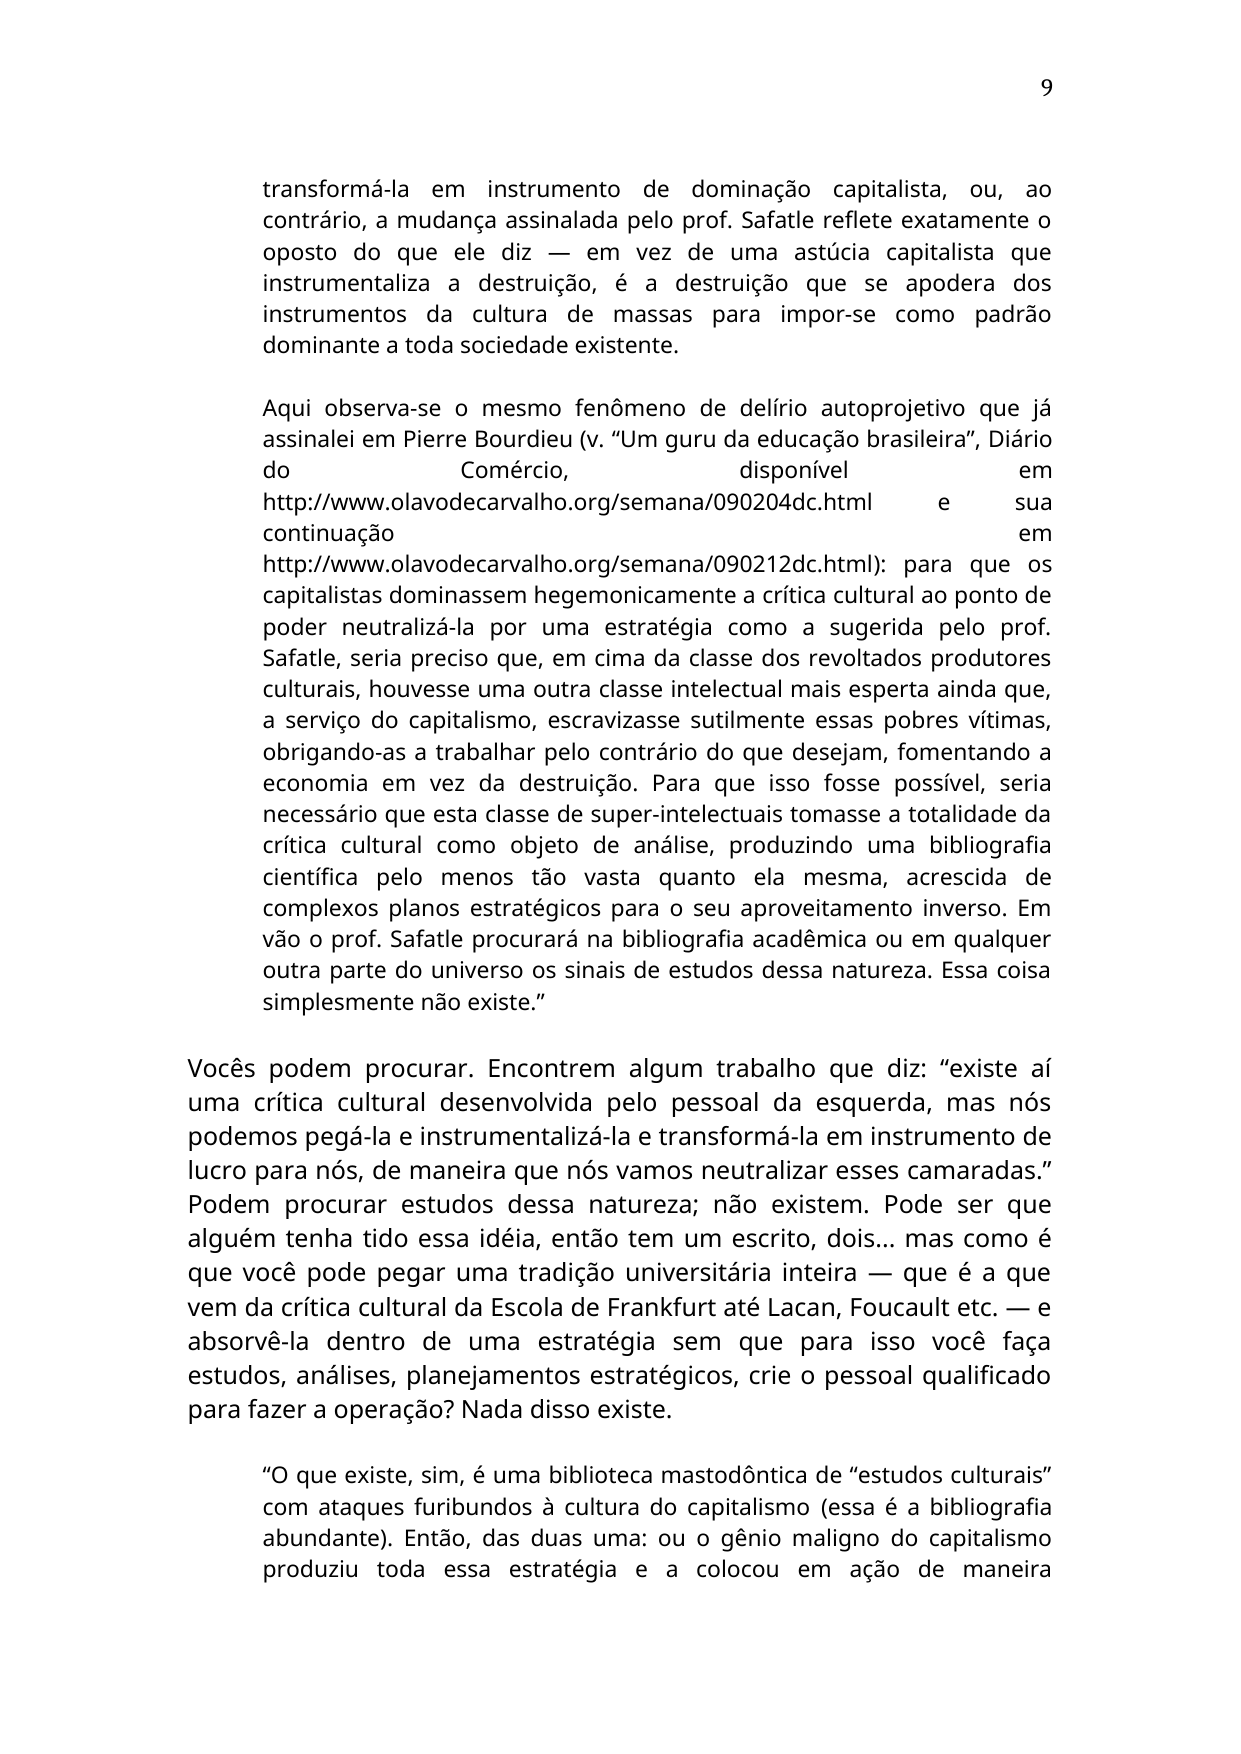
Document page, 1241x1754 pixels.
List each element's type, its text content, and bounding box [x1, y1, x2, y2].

text Aqui observa-se o mesmo fenômeno de delírio autoprojetivo que já assinalei em Pierre Bourdieu (v. “Um guru da educação brasileira”, Diário do Comércio, disponível em http://www.olavodecarvalho.org/semana/090204dc.html e sua continuação em http://www.olavodecarvalho.org/semana/090212dc.html): para que os capitalistas dominassem hegemonicamente a crítica cultural ao ponto de poder neutralizá-la por uma estratégia como a sugerida pelo prof. Safatle, seria preciso que, em cima da classe dos revoltados produtores culturais, houvesse uma outra classe intelectual mais esperta ainda que, a serviço do capitalismo, escravizasse sutilmente essas pobres vítimas, obrigando-as a trabalhar pelo contrário do que desejam, fomentando a economia em vez da destruição. Para que isso fosse possível, seria necessário que esta classe de super-intelectuais tomasse a totalidade da crítica cultural como objeto de análise, produzindo uma bibliografia científica pelo menos tão vasta quanto ela mesma, acrescida de complexos planos estratégicos para o seu aproveitamento inverso. Em vão o prof. Safatle procurará na bibliografia acadêmica ou em qualquer outra parte do universo os sinais de estudos dessa natureza. Essa coisa simplesmente não existe.” [262, 392, 1053, 1017]
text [262, 1459, 1053, 1584]
text Vocês podem procurar. Encontrem algum trabalho que diz: “existe aí uma crítica cultural desenvolvida pelo pessoal da esquerda, mas nós podemos pegá-la e instrumentalizá-la e transformá-la em instrumento de lucro para nós, de maneira que nós vamos neutralizar esses camaradas.” Podem procurar estudos dessa natureza; não existem. Pode ser que alguém tenha tido essa idéia, então tem um escrito, dois... mas como é que você pode pegar uma tradição universitária inteira — que é a que vem da crítica cultural da Escola de Frankfurt até Lacan, Foucault etc. — e absorvê-la dentro de uma estratégia sem que para isso você faça estudos, análises, planejamentos estratégicos, crie o pessoal qualificado para fazer a operação? Nada disso existe. [187, 1051, 1053, 1425]
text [262, 173, 1053, 360]
